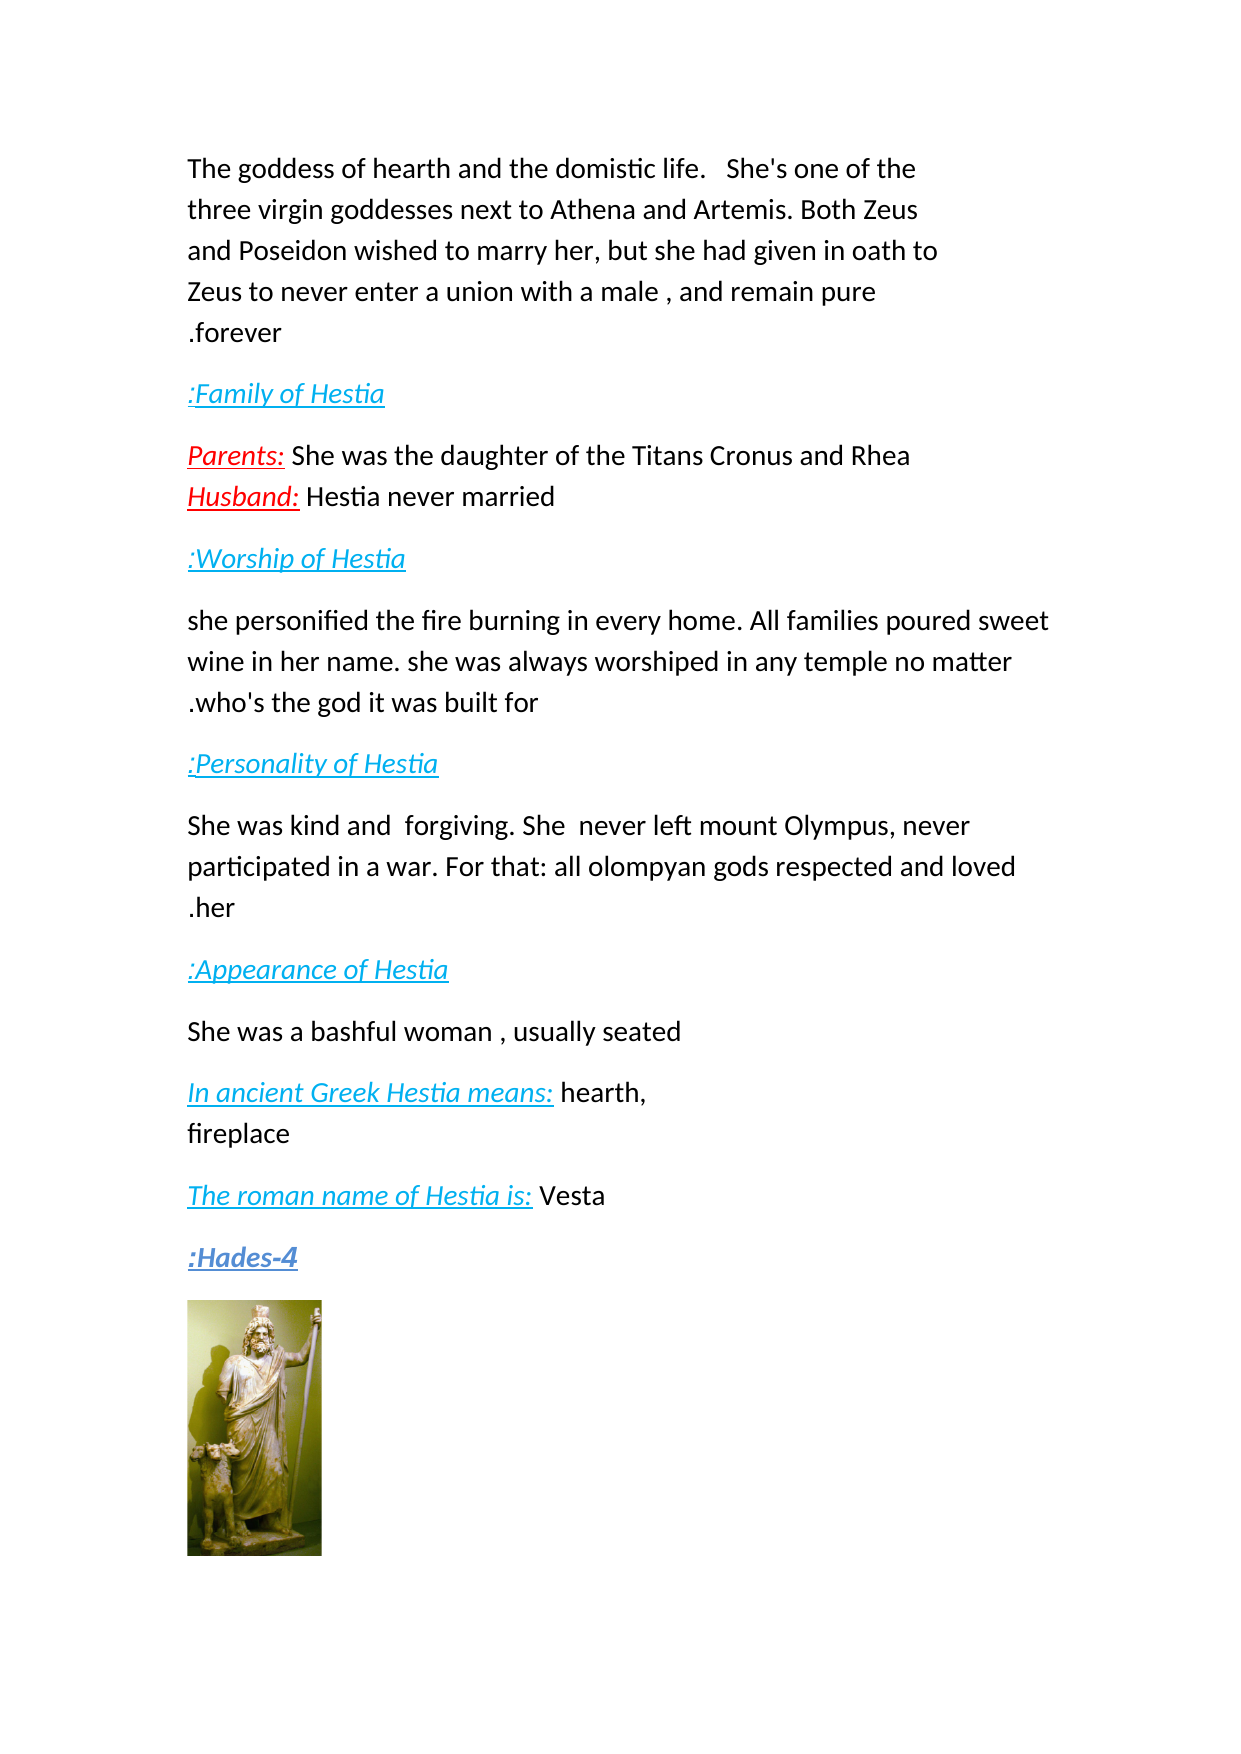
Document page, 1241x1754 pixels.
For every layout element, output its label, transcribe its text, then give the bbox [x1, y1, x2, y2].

text Personality of Hestia: [187, 745, 1053, 781]
text The goddess of hearth and the domistic life. She's one of the three virgin goddesses next to Athena and Artemis. Both Zeus and Poseidon wished to marry her, but she had given in oath to Zeus to never enter a union with a male , and remain pure forever. [187, 150, 958, 349]
text Appearance of Hestia: [187, 951, 450, 986]
text Parents: She was the daughter of the Titans Cronus and Rhea Husband: Hestia never married [187, 437, 958, 514]
text The roman name of Hestia is: Vesta [187, 1177, 663, 1213]
text Worship of Hestia: [187, 540, 1053, 576]
text In ancient Greek Hestia means: hearth, fireplace [187, 1074, 663, 1151]
picture [187, 1300, 322, 1556]
text Family of Hestia: [187, 376, 958, 411]
text She was kind and forgiving. She never left mount Olympus, never participated in a war. For that: all olompyan gods respected and loved her. [187, 807, 1053, 925]
text she personified the fire burning in every home. All families poured sweet wine in her name. she was always worshiped in any temple no matter who's the god it was built for. [187, 602, 1053, 719]
text 4-Hades: [187, 1239, 663, 1274]
text She was a bashful woman , usually seated [187, 1013, 698, 1048]
